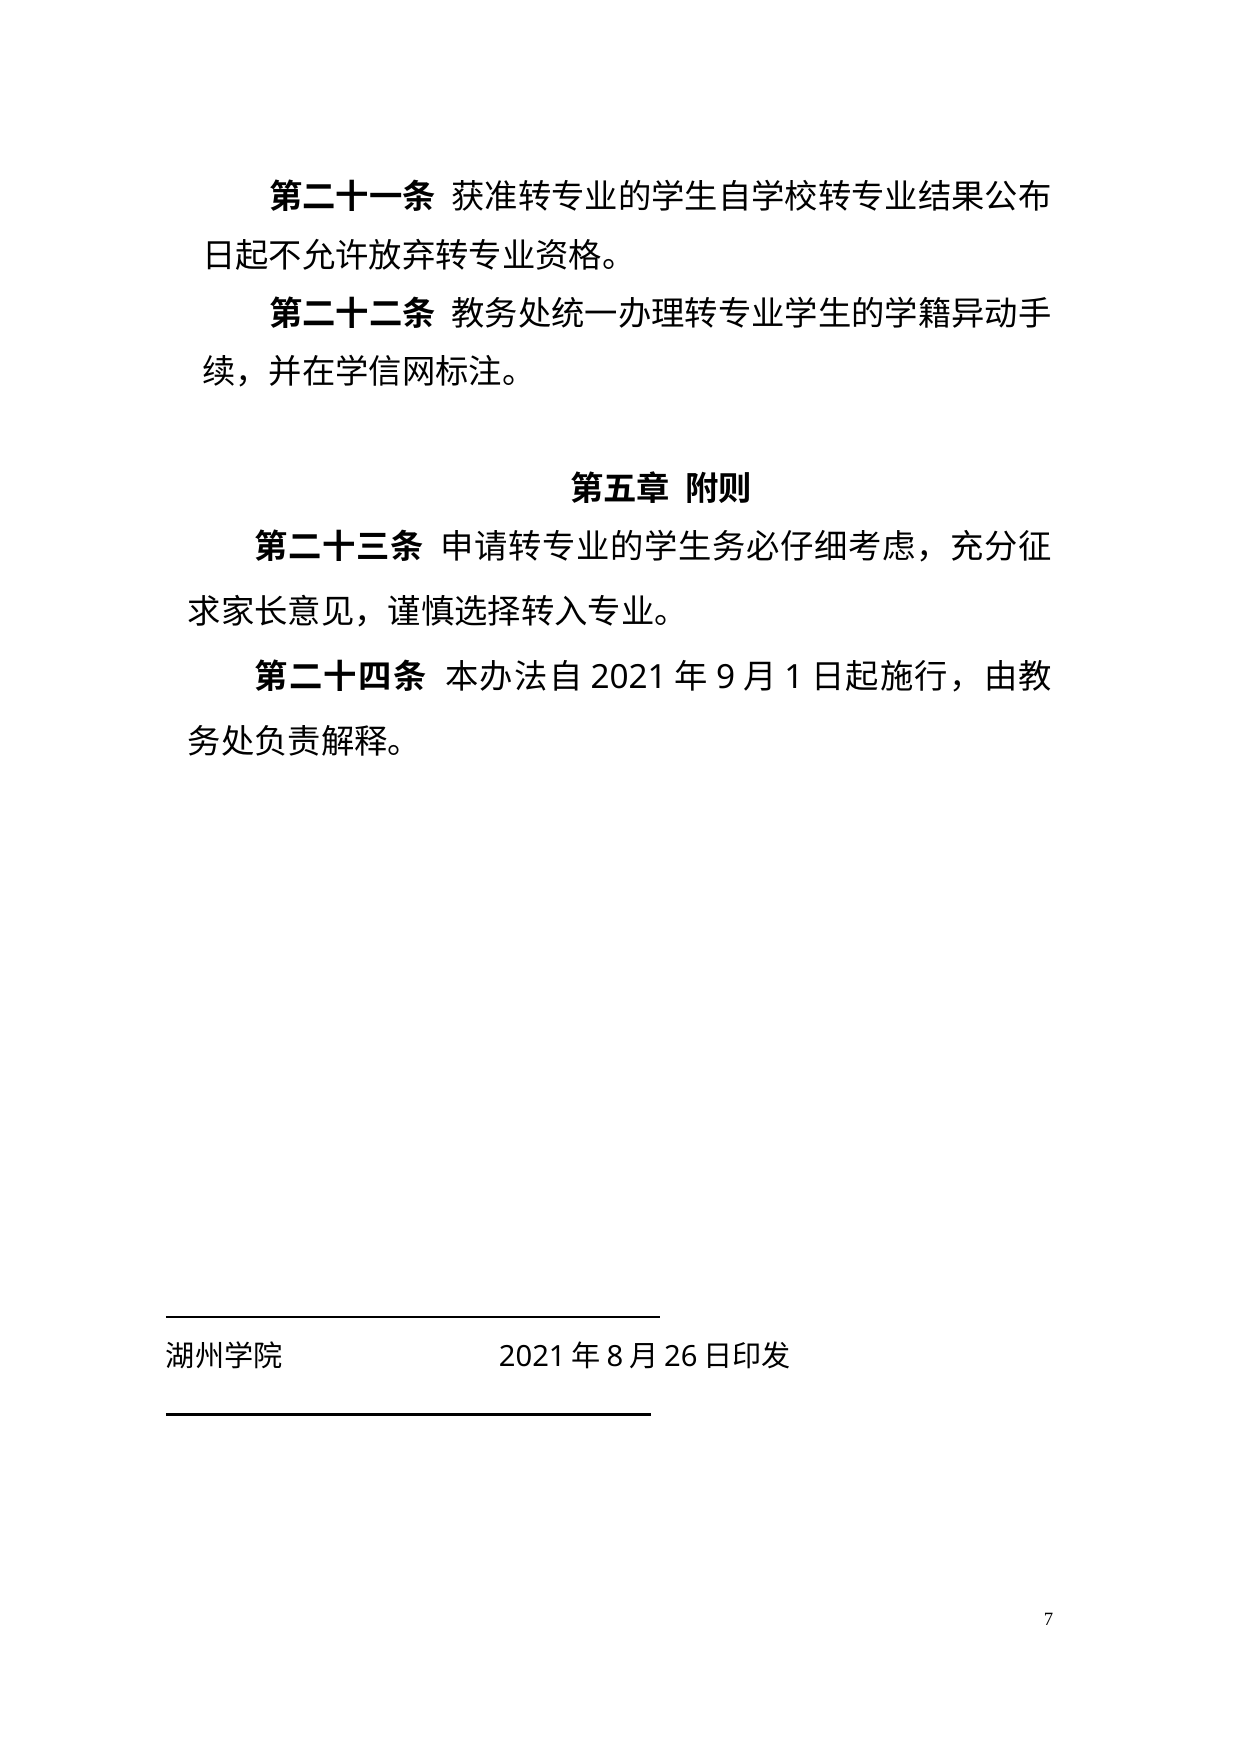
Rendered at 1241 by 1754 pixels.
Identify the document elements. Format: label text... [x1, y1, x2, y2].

text 第二十三条 申请转专业的学生务必仔细考虑，充分征求家长意见，谨慎选择转入专业。 [187, 512, 1053, 642]
text 第二十二条 教务处统一办理转专业学生的学籍异动手续，并在学信网标注。 [202, 279, 1053, 395]
text 第二十四条 本办法自2021年9月1日起施行，由教务处负责解释。 [187, 642, 1053, 772]
text 第二十一条 获准转专业的学生自学校转专业结果公布日起不允许放弃转专业资格。 [202, 162, 1053, 279]
text 湖州学院 2021年8月26日印发 [166, 1322, 1053, 1387]
text 第五章 附则 [202, 454, 1053, 512]
